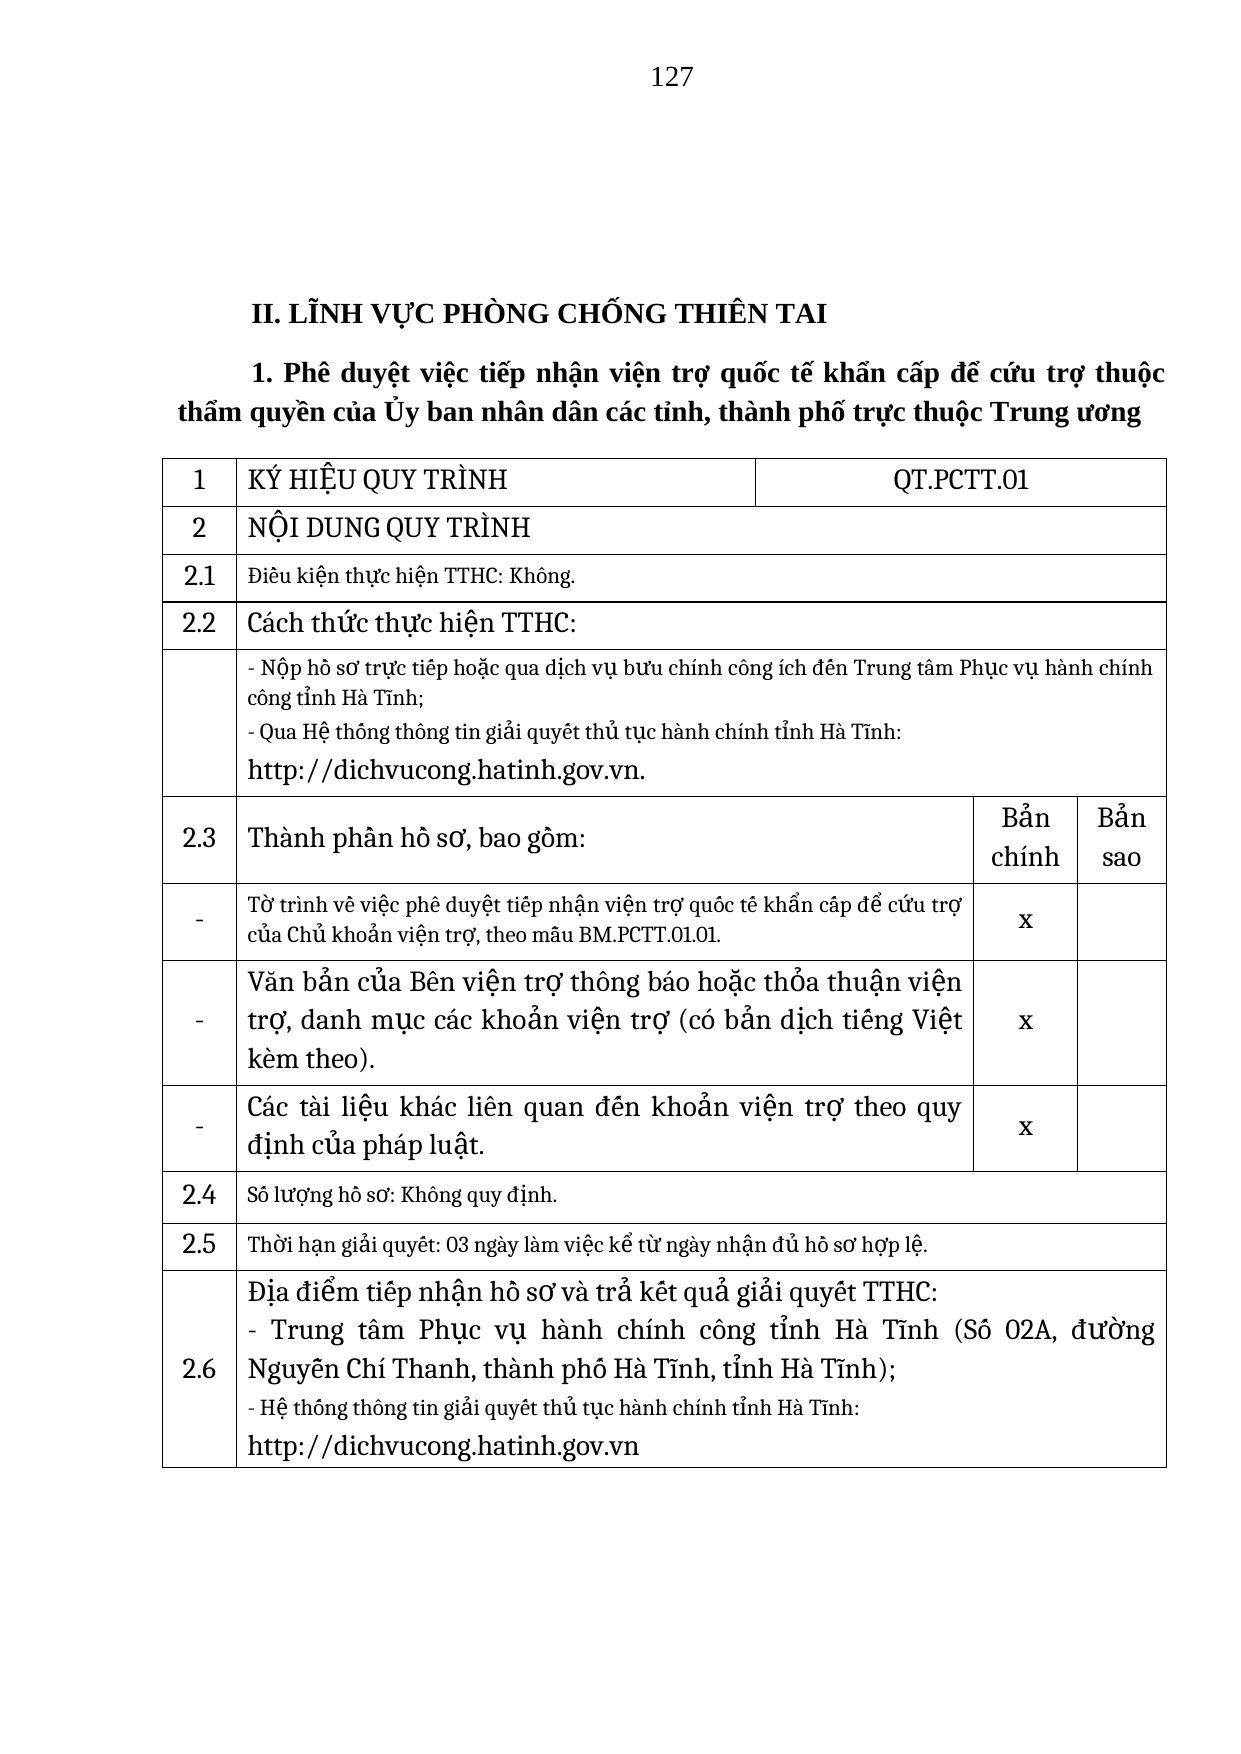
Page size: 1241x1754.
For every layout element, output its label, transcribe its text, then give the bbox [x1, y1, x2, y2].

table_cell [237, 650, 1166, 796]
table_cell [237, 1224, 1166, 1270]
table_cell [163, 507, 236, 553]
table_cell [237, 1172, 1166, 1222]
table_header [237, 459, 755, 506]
text II. LĨNH VỰC PHÒNG CHỐNG THIÊN TAI [177, 296, 1166, 330]
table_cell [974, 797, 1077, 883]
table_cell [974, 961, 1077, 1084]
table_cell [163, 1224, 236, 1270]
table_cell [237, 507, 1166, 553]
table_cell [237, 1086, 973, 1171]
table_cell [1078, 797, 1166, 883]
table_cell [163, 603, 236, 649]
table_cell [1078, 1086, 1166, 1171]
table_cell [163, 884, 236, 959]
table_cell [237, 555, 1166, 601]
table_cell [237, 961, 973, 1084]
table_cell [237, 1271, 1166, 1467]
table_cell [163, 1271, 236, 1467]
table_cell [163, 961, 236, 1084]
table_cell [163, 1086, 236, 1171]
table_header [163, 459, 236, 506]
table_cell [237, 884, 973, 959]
text 1. Phê duyệt việc tiếp nhận viện trợ quốc tế khẩn cấp để cứu trợ thuộc thẩm quyền của Ủy ban nhân dân các tỉnh, thành phố trực thuộc Trung ương [177, 356, 1166, 428]
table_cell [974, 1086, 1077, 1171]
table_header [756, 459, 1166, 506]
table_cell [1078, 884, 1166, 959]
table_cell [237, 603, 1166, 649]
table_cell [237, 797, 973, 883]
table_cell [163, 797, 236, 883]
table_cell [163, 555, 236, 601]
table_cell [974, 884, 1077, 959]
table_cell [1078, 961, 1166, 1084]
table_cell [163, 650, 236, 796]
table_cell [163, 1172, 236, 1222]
